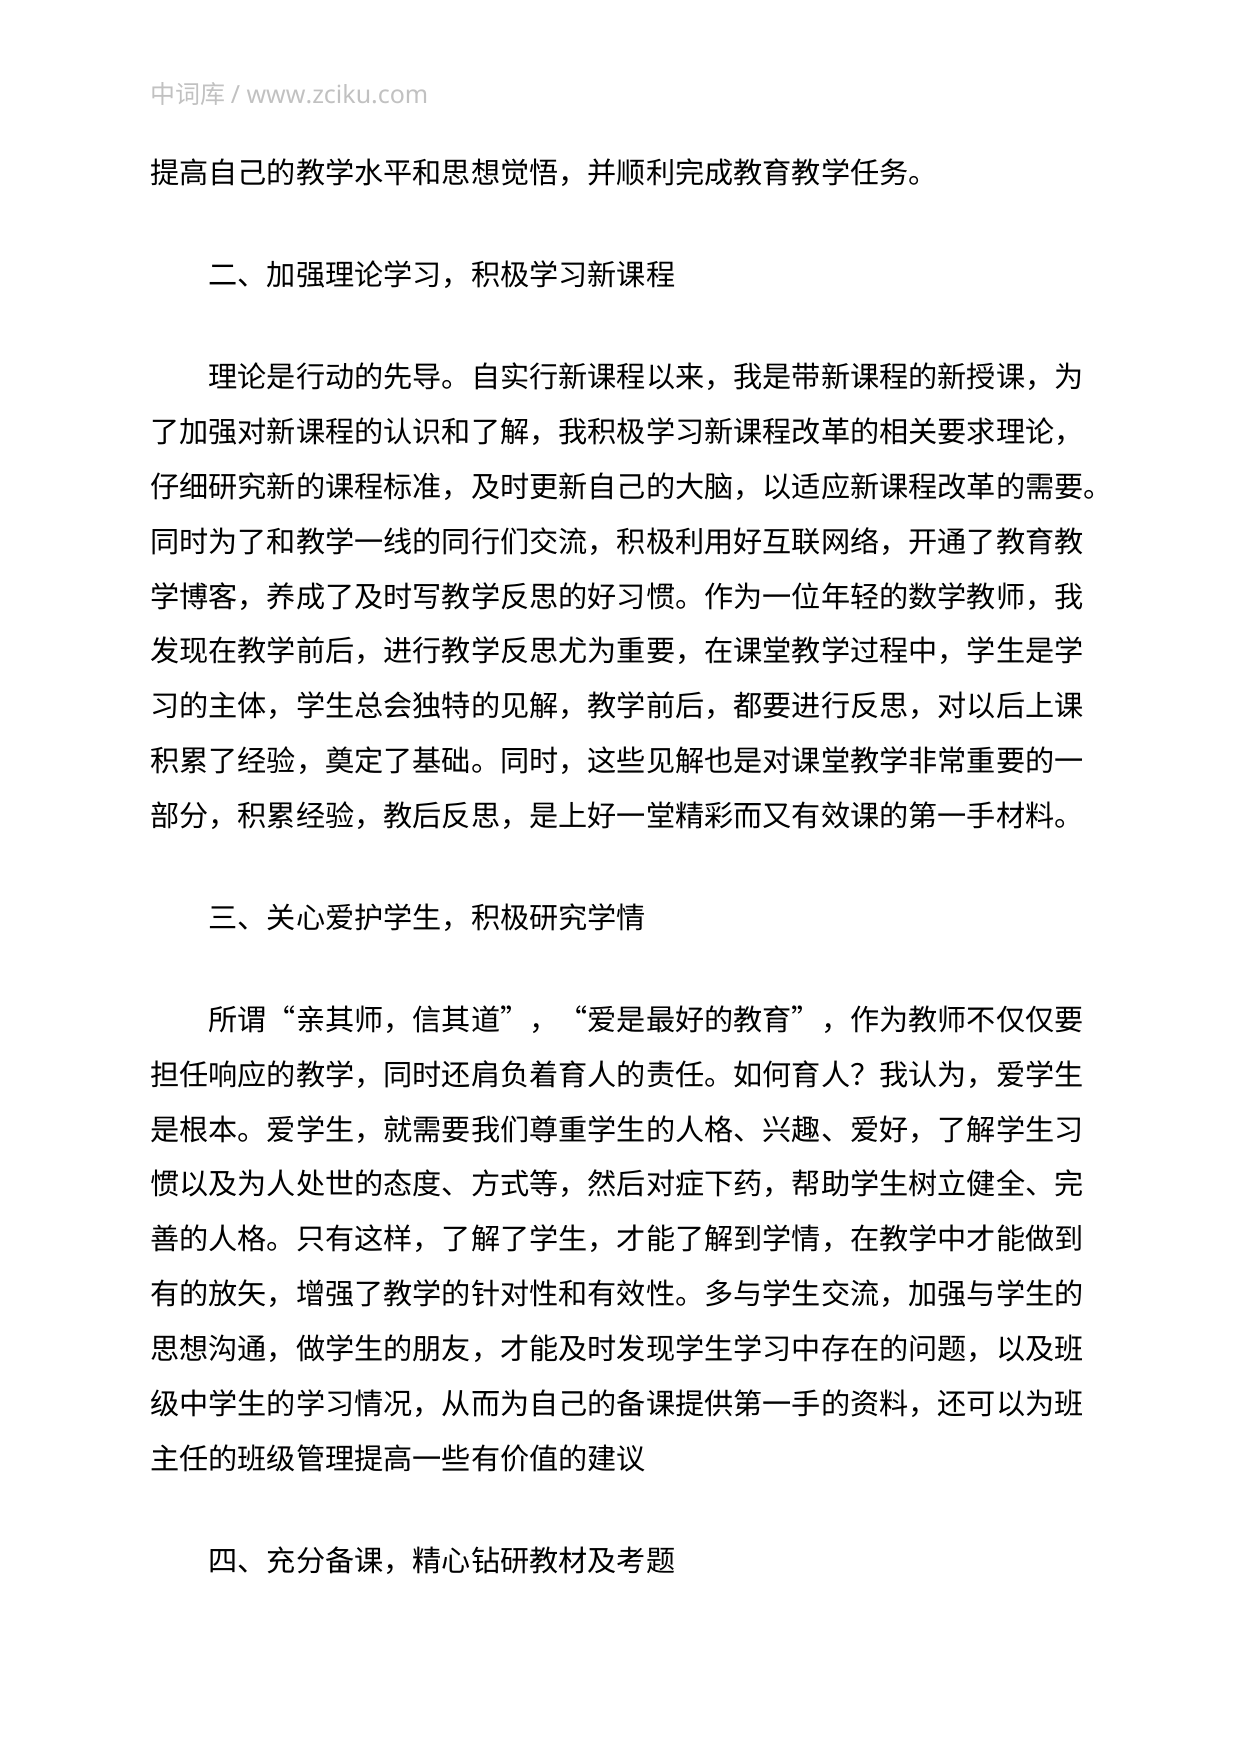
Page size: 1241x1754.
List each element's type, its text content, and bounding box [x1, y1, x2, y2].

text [150, 150, 1090, 192]
text 理论是行动的先导。自实行新课程以来，我是带新课程的新授课，为了加强对新课程的认识和了解，我积极学习新课程改革的相关要求理论，仔细研究新的课程标准，及时更新自己的大脑，以适应新课程改革的需要。同时为了和教学一线的同行们交流，积极利用好互联网络，开通了教育教学博客，养成了及时写教学反思的好习惯。作为一位年轻的数学教师，我发现在教学前后，进行教学反思尤为重要，在课堂教学过程中，学生是学习的主体，学生总会独特的见解，教学前后，都要进行反思，对以后上课积累了经验，奠定了基础。同时，这些见解也是对课堂教学非常重要的一部分，积累经验，教后反思，是上好一堂精彩而又有效课的第一手材料。 [150, 353, 1090, 835]
text 所谓“亲其师，信其道”，“爱是最好的教育”，作为教师不仅仅要担任响应的教学，同时还肩负着育人的责任。如何育人？我认为，爱学生是根本。爱学生，就需要我们尊重学生的人格、兴趣、爱好，了解学生习惯以及为人处世的态度、方式等，然后对症下药，帮助学生树立健全、完善的人格。只有这样，了解了学生，才能了解到学情，在教学中才能做到有的放矢，增强了教学的针对性和有效性。多与学生交流，加强与学生的思想沟通，做学生的朋友，才能及时发现学生学习中存在的问题，以及班级中学生的学习情况，从而为自己的备课提供第一手的资料，还可以为班主任的班级管理提高一些有价值的建议 [150, 996, 1090, 1478]
text 四、充分备课，精心钻研教材及考题 [150, 1537, 1090, 1579]
text 三、关心爱护学生，积极研究学情 [150, 894, 1090, 937]
text 二、加强理论学习，积极学习新课程 [150, 252, 1090, 294]
